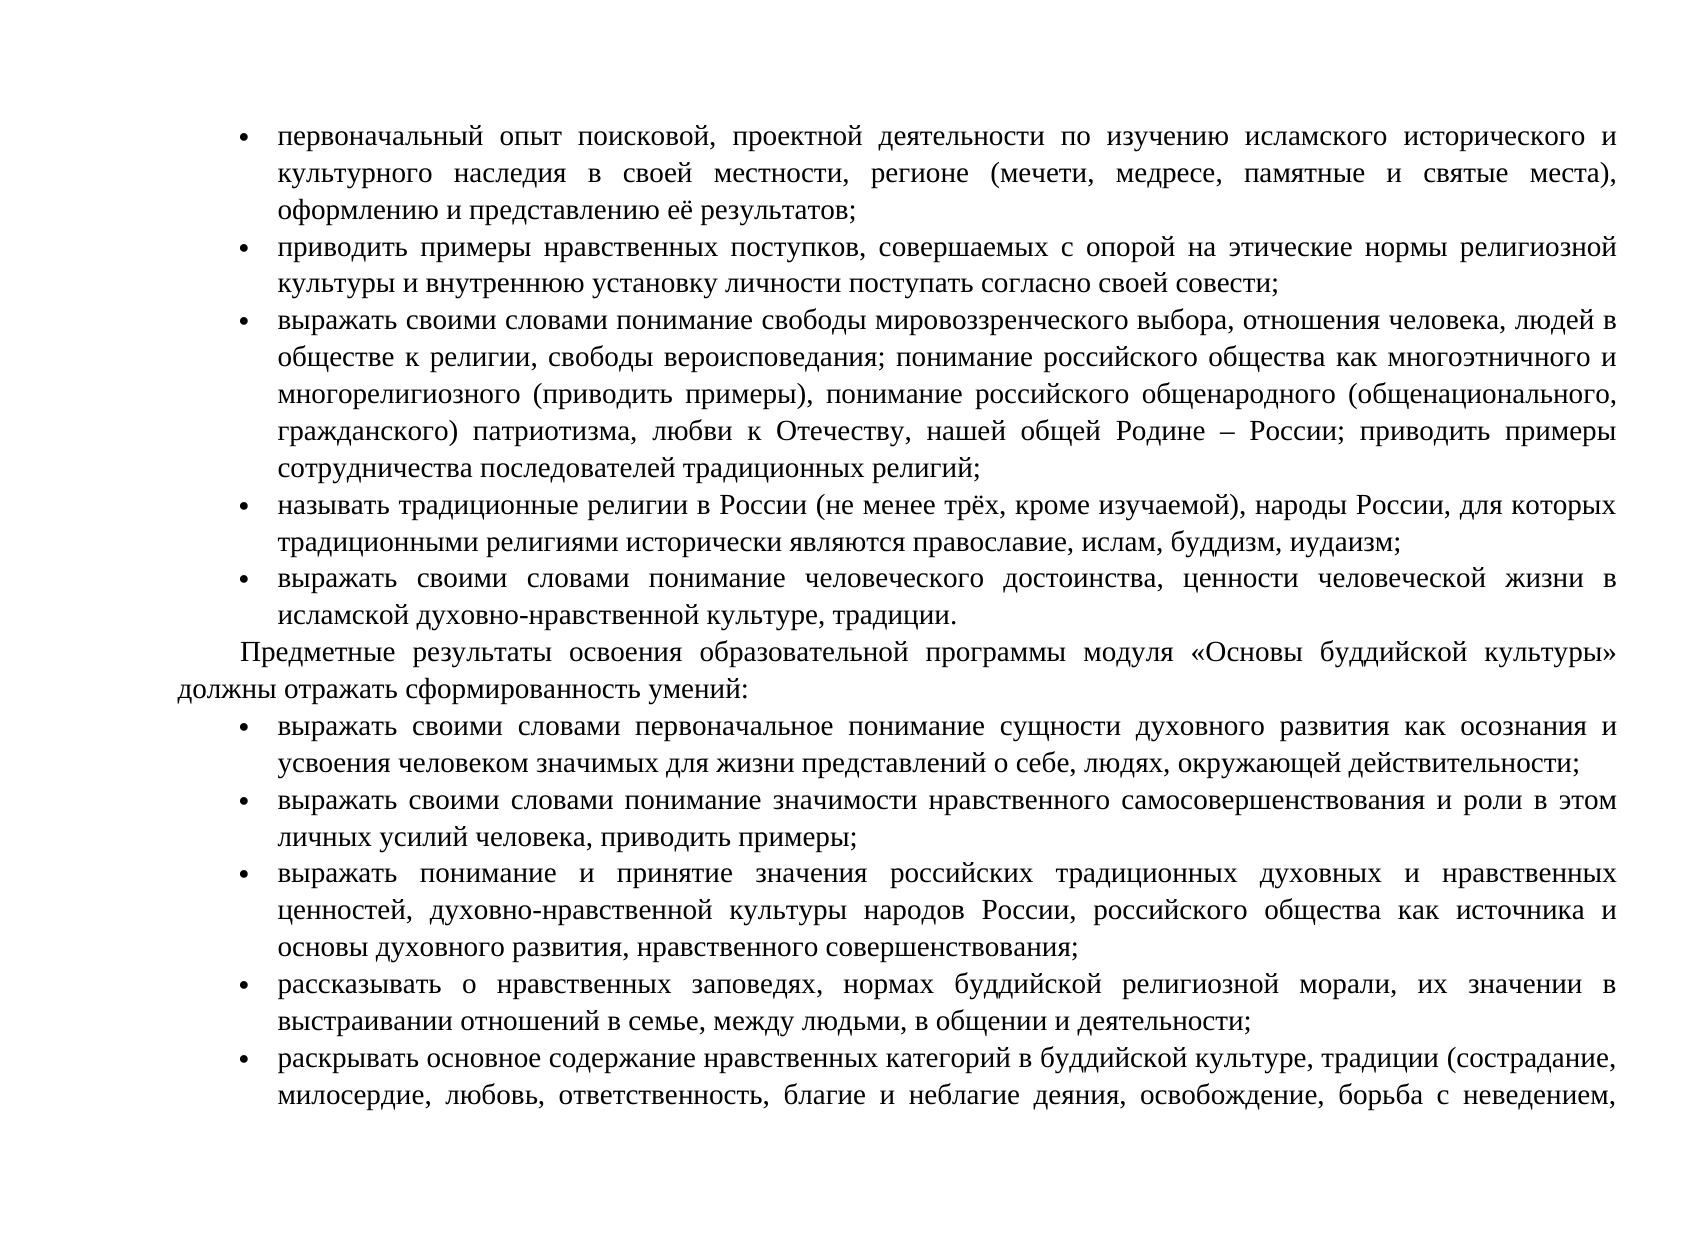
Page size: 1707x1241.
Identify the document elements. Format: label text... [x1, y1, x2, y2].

list выражать понимание и принятие значения российских традиционных духовных и нравственных ценностей, духовно-нравственной культуры народов России, российского общества как источника и основы духовного развития, нравственного совершенствования; [240, 856, 1618, 963]
list называть традиционные религии в России (не менее трёх, кроме изучаемой), народы России, для которых традиционными религиями исторически являются православие, ислам, буддизм, иудаизм; [240, 487, 1618, 557]
list рассказывать о нравственных заповедях, нормах буддийской религиозной морали, их значении в выстраивании отношений в семье, между людьми, в общении и деятельности; [240, 966, 1618, 1037]
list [240, 1040, 1618, 1110]
list выражать своими словами первоначальное понимание сущности духовного развития как осознания и усвоения человеком значимых для жизни представлений о себе, людях, окружающей действительности; [240, 708, 1618, 778]
text Предметные результаты освоения образовательной программы модуля «Основы буддийской культуры» должны отражать сформированность умений: [177, 634, 1618, 705]
list первоначальный опыт поисковой, проектной деятельности по изучению исламского исторического и культурного наследия в своей местности, регионе (мечети, медресе, памятные и святые места), оформлению и представлению её результатов; [240, 118, 1618, 225]
list выражать своими словами понимание человеческого достоинства, ценности человеческой жизни в исламской духовно-нравственной культуре, традиции. [240, 561, 1618, 631]
list выражать своими словами понимание значимости нравственного самосовершенствования и роли в этом личных усилий человека, приводить примеры; [240, 782, 1618, 852]
list приводить примеры нравственных поступков, совершаемых с опорой на этические нормы религиозной культуры и внутреннюю установку личности поступать согласно своей совести; [240, 229, 1618, 299]
list выражать своими словами понимание свободы мировоззренческого выбора, отношения человека, людей в обществе к религии, свободы вероисповедания; понимание российского общества как многоэтничного и многорелигиозного (приводить примеры), понимание российского общенародного (общенационального, гражданского) патриотизма, любви к Отечеству, нашей общей Родине – России; приводить примеры сотрудничества последователей традиционных религий; [240, 302, 1618, 483]
